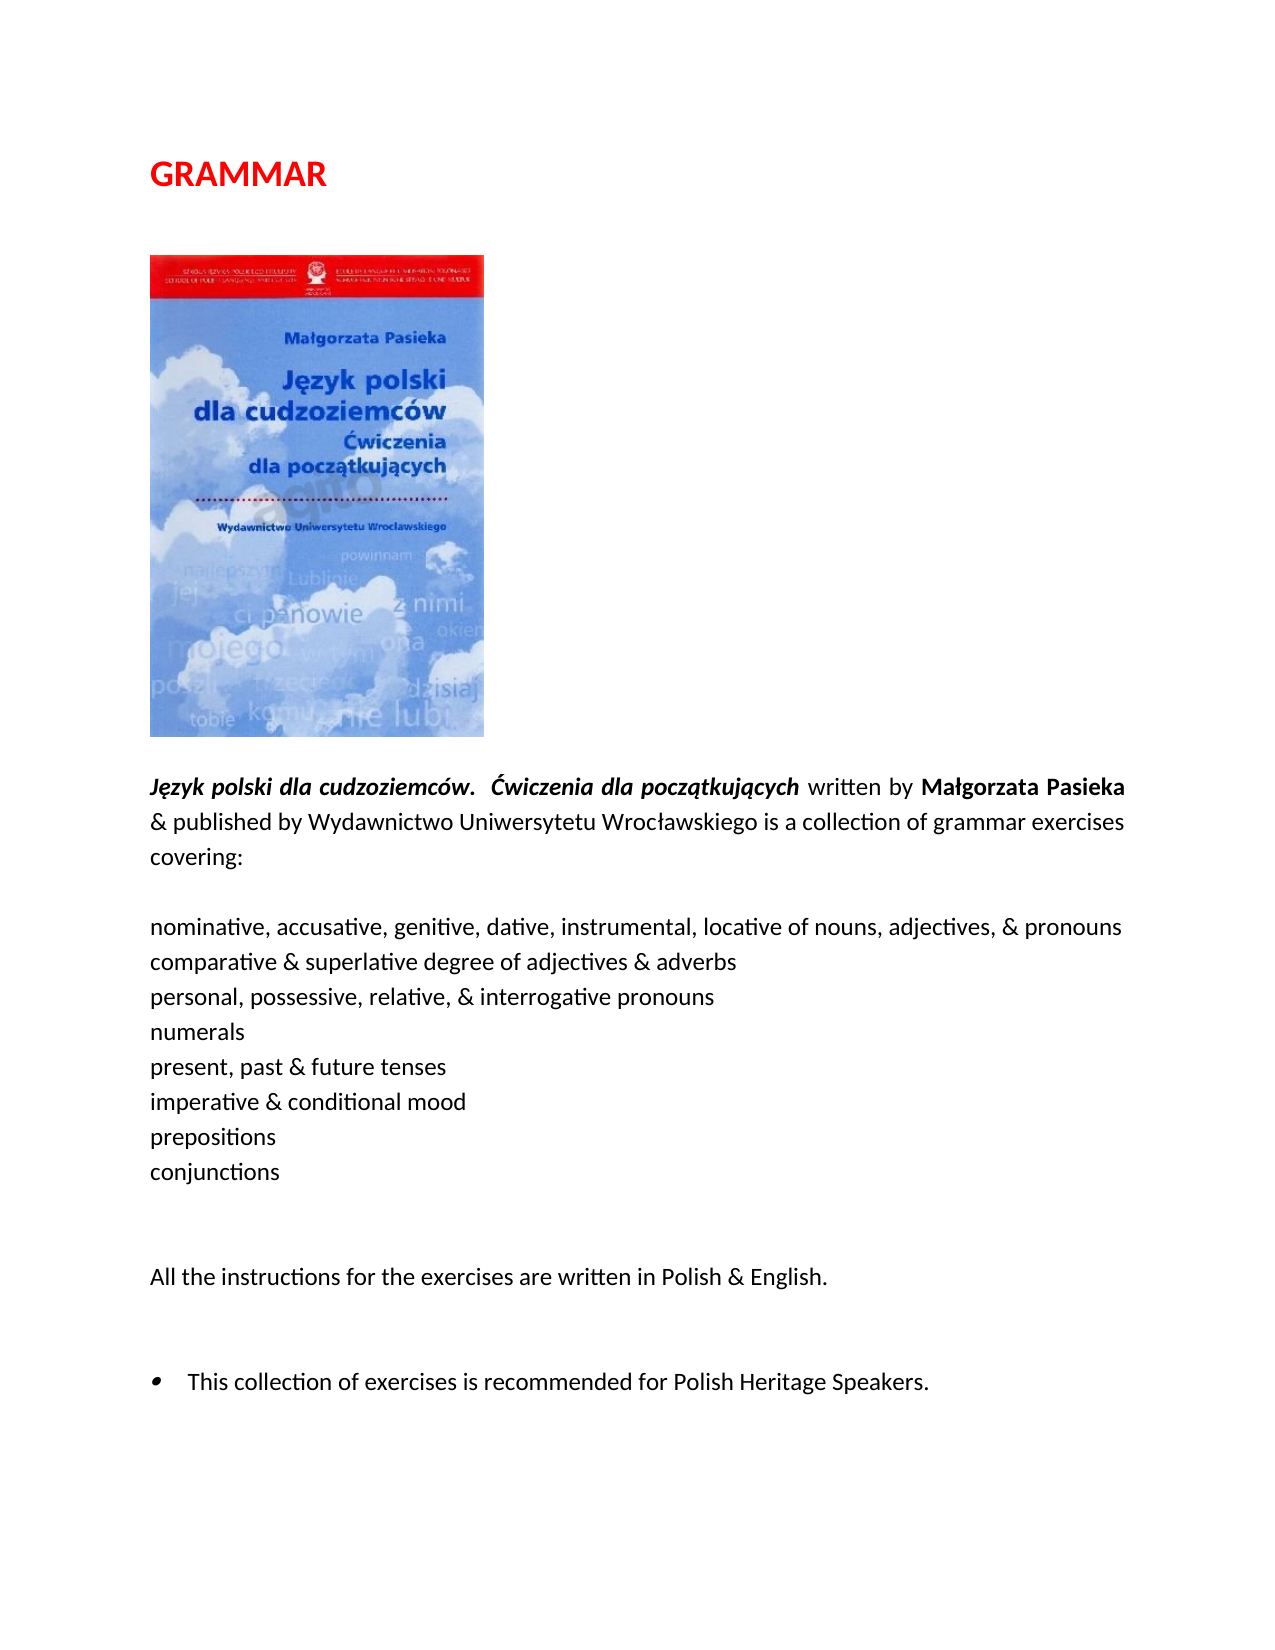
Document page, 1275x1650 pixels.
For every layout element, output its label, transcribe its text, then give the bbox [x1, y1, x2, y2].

list This collection of exercises is recommended for Polish Heritage Speakers. [150, 1366, 1125, 1397]
text prepositions [150, 1121, 1125, 1152]
text All the instructions for the exercises are written in Polish & English. [150, 1261, 1125, 1292]
text imperative & conditional mood [150, 1086, 1125, 1117]
text numerals [150, 1016, 1125, 1047]
text GRAMMAR [150, 150, 1125, 196]
text conjunctions [150, 1156, 1125, 1187]
text Język polski dla cudzoziemców. Ćwiczenia dla początkujących written by Małgorzata Pasieka & published by Wydawnictwo Uniwersytetu Wrocławskiego is a collection of grammar exercises covering: [150, 771, 1125, 872]
text personal, possessive, relative, & interrogative pronouns [150, 981, 1125, 1012]
text nominative, accusative, genitive, dative, instrumental, locative of nouns, adjectives, & pronouns [150, 911, 1125, 942]
picture [150, 255, 484, 737]
text present, past & future tenses [150, 1051, 1125, 1082]
text comparative & superlative degree of adjectives & adverbs [150, 946, 1125, 977]
